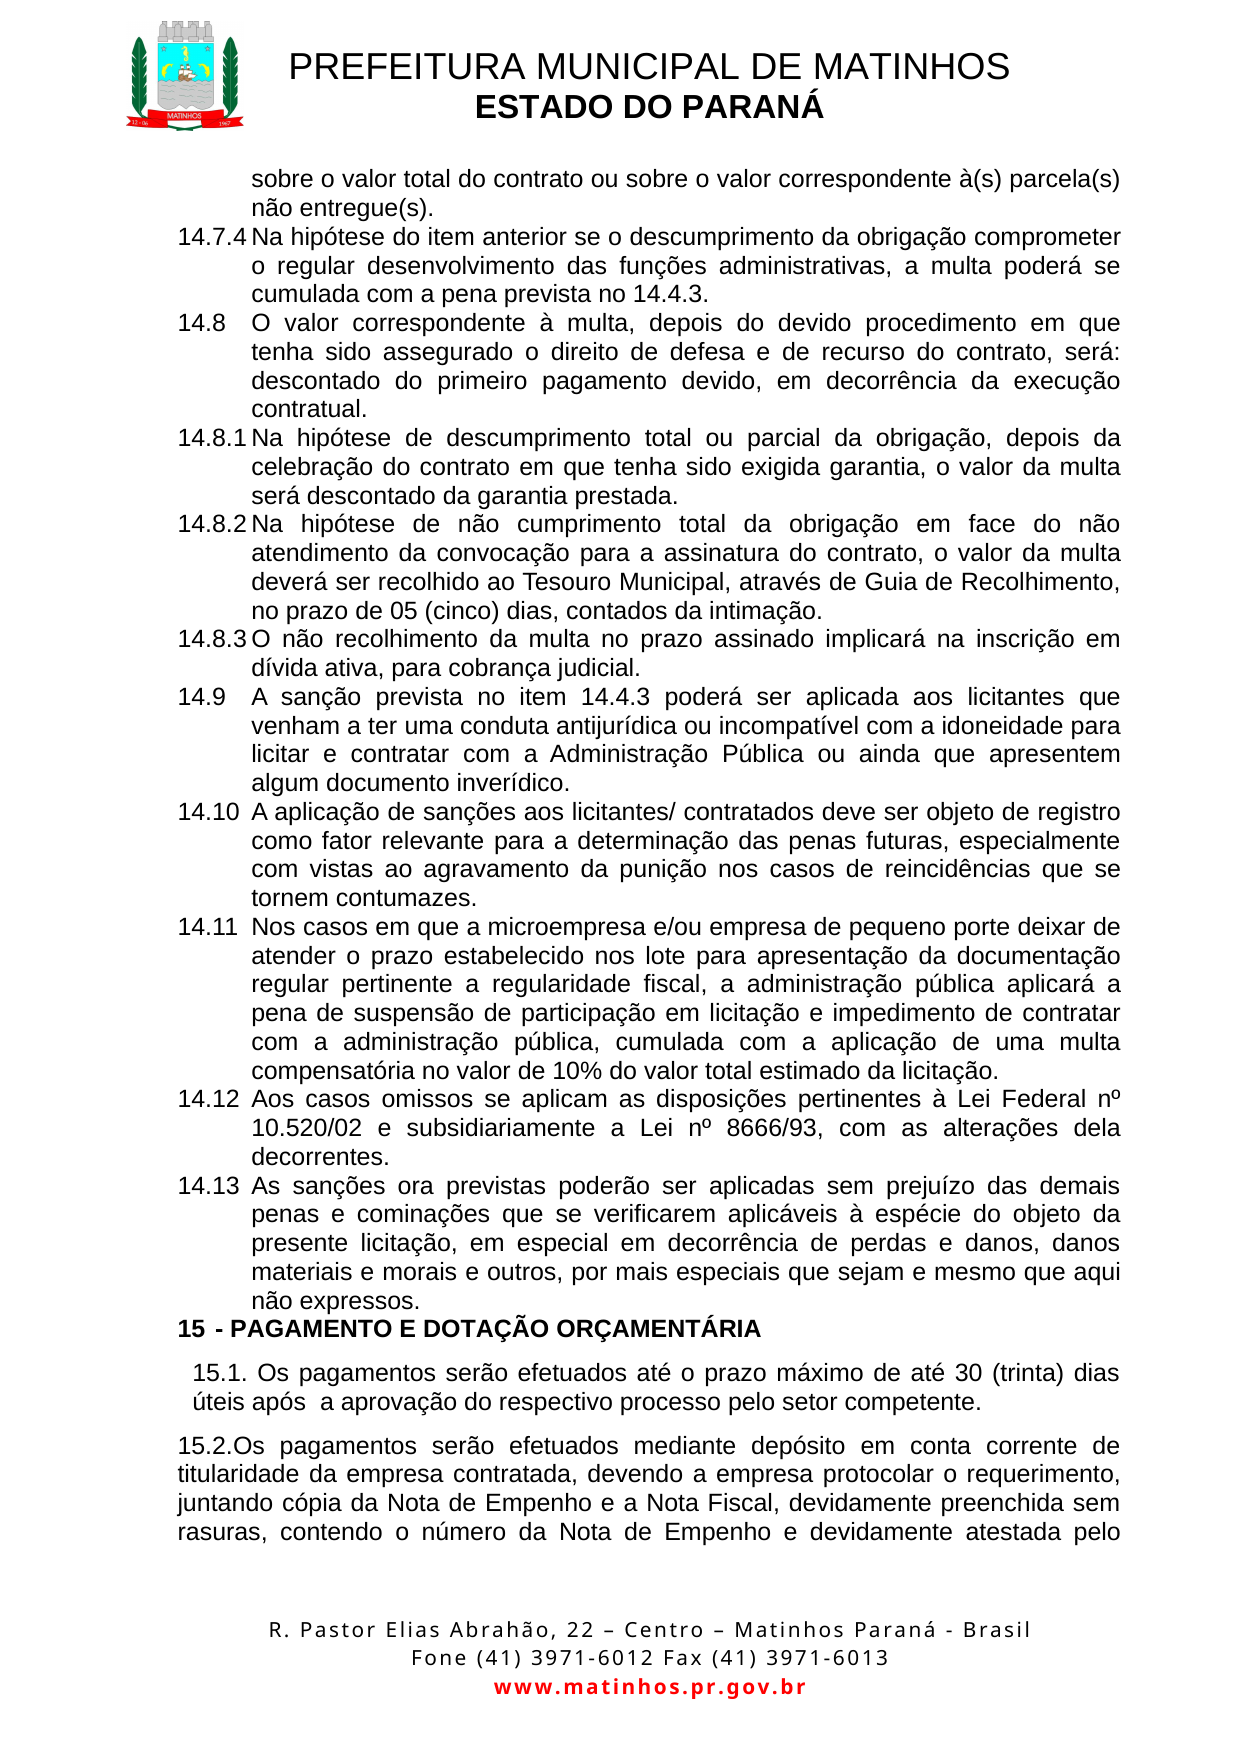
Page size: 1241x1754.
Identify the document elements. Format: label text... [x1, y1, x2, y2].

list O valor correspondente à multa, depois do devido procedimento em que tenha sido assegurado o direito de defesa e de recurso do contrato, será: descontado do primeiro pagamento devido, em decorrência da execução contratual. [177, 308, 1122, 423]
list Na hipótese de descumprimento total ou parcial da obrigação, depois da celebração do contrato em que tenha sido exigida garantia, o valor da multa será descontado da garantia prestada. [177, 423, 1122, 509]
list As sanções ora previstas poderão ser aplicadas sem prejuízo das demais penas e cominações que se verificarem aplicáveis à espécie do objeto da presente licitação, em especial em decorrência de perdas e danos, danos materiais e morais e outros, por mais especiais que sejam e mesmo que aqui não expressos. [177, 1171, 1122, 1314]
list A sanção prevista no item 14.4.3 poderá ser aplicada aos licitantes que venham a ter uma conduta antijurídica ou incompatível com a idoneidade para licitar e contratar com a Administração Pública ou ainda que apresentem algum documento inverídico. [177, 682, 1122, 797]
list Na hipótese de não cumprimento total da obrigação em face do não atendimento da convocação para a assinatura do contrato, o valor da multa deverá ser recolhido ao Tesouro Municipal, através de Guia de Recolhimento, no prazo de 05 (cinco) dias, contados da intimação. [177, 509, 1122, 624]
subtitle - PAGAMENTO E DOTAÇÃO ORÇAMENTÁRIA [177, 1314, 1122, 1343]
list Aos casos omissos se aplicam as disposições pertinentes à Lei Federal nº 10.520/02 e subsidiariamente a Lei nº 8666/93, com as alterações dela decorrentes. [177, 1084, 1122, 1171]
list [177, 164, 1122, 222]
list Na hipótese do item anterior se o descumprimento da obrigação comprometer o regular desenvolvimento das funções administrativas, a multa poderá se cumulada com a pena prevista no 14.4.3. [177, 222, 1122, 308]
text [177, 1431, 1122, 1546]
picture [126, 21, 244, 131]
text 15.1. Os pagamentos serão efetuados até o prazo máximo de até 30 (trinta) dias úteis após a aprovação do respectivo processo pelo setor competente. [192, 1358, 1122, 1416]
text 14.8.3 O não recolhimento da multa no prazo assinado implicará na inscrição em dívida ativa, para cobrança judicial. [177, 624, 1122, 682]
list A aplicação de sanções aos licitantes/ contratados deve ser objeto de registro como fator relevante para a determinação das penas futuras, especialmente com vistas ao agravamento da punição nos casos de reincidências que se tornem contumazes. [177, 797, 1122, 912]
list Nos casos em que a microempresa e/ou empresa de pequeno porte deixar de atender o prazo estabelecido nos lote para apresentação da documentação regular pertinente a regularidade fiscal, a administração pública aplicará a pena de suspensão de participação em licitação e impedimento de contratar com a administração pública, cumulada com a aplicação de uma multa compensatória no valor de 10% do valor total estimado da licitação. [177, 912, 1122, 1084]
